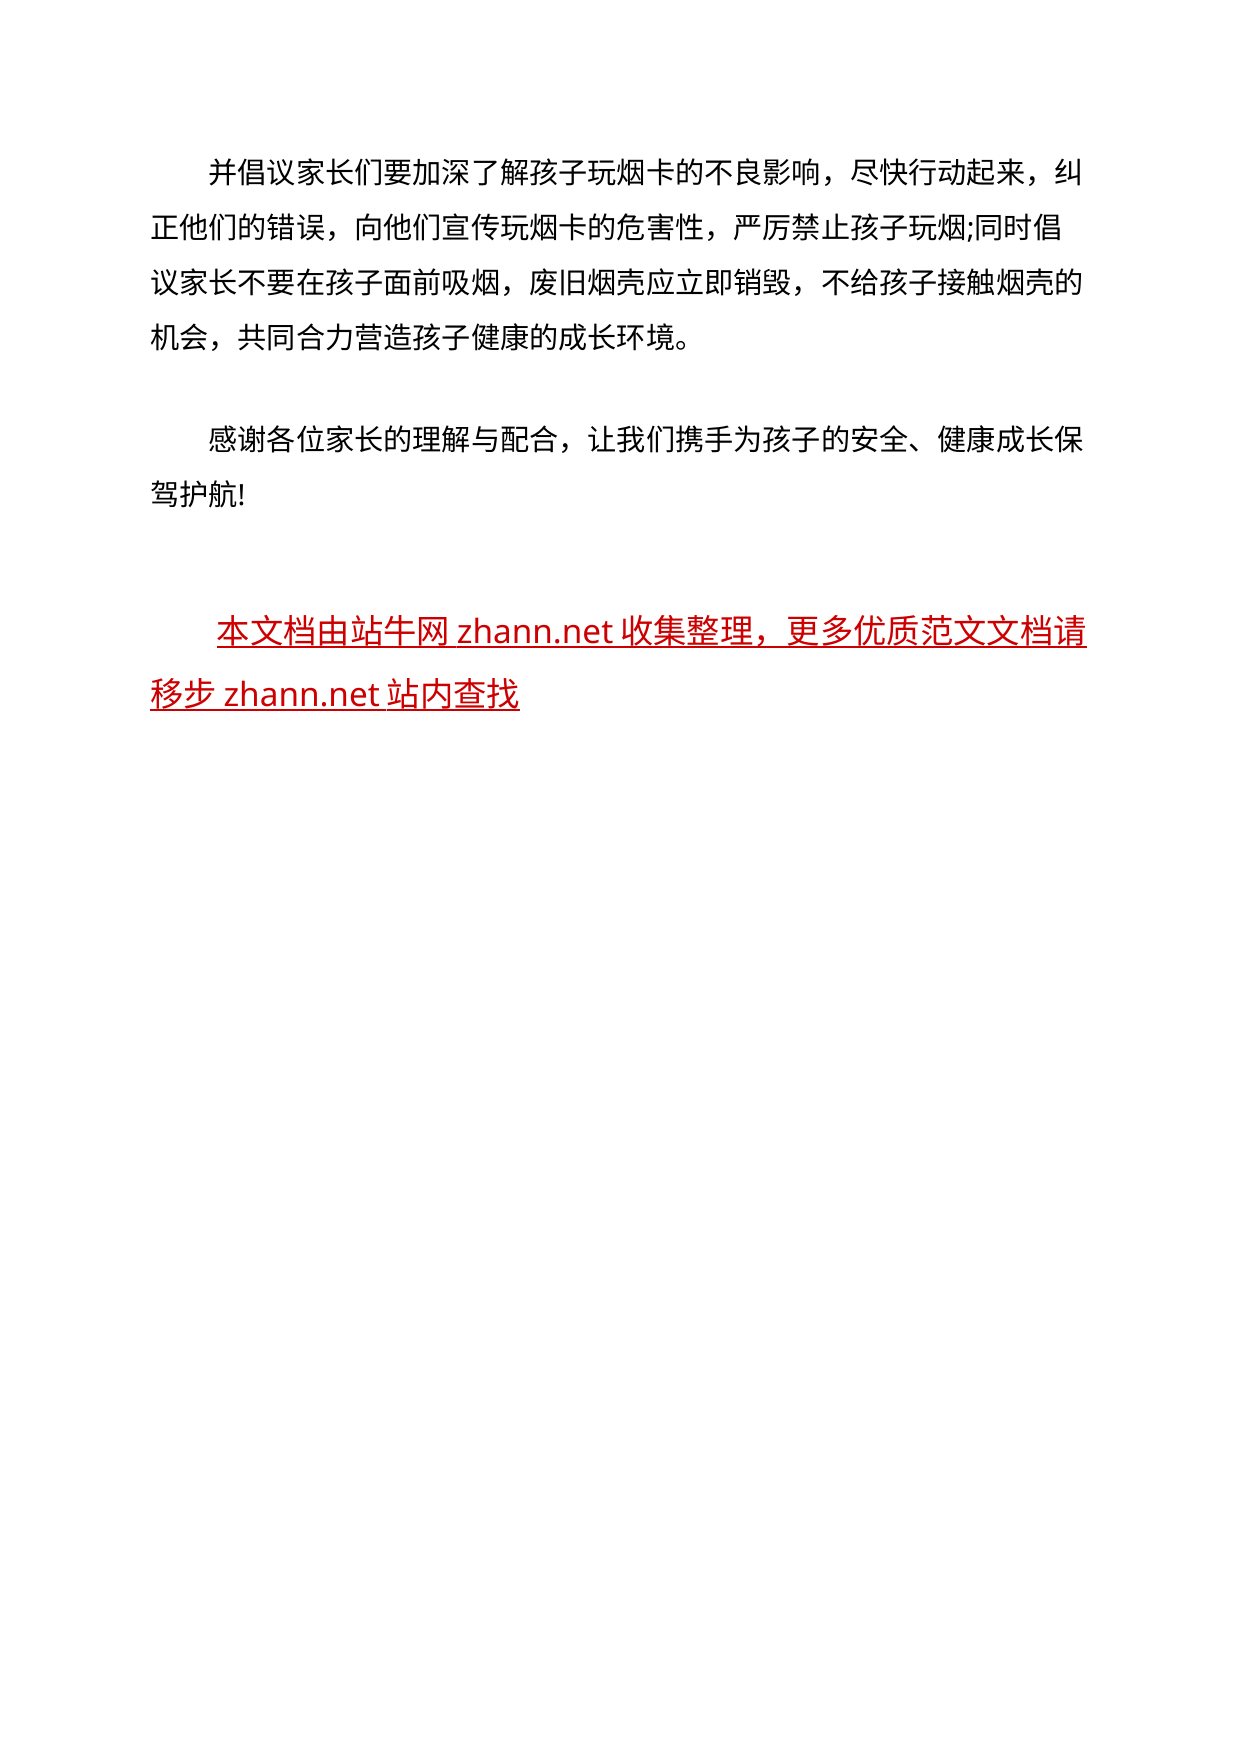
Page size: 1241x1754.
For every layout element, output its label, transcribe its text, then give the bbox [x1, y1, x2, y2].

text 并倡议家长们要加深了解孩子玩烟卡的不良影响，尽快行动起来，纠正他们的错误，向他们宣传玩烟卡的危害性，严厉禁止孩子玩烟;同时倡议家长不要在孩子面前吸烟，废旧烟壳应立即销毁，不给孩子接触烟壳的机会，共同合力营造孩子健康的成长环境。 [150, 150, 1090, 357]
text 本文档由站牛网zhann.net收集整理，更多优质范文文档请移步zhann.net站内查找 [150, 605, 1090, 716]
text 感谢各位家长的理解与配合，让我们携手为孩子的安全、健康成长保驾护航! [150, 417, 1090, 514]
